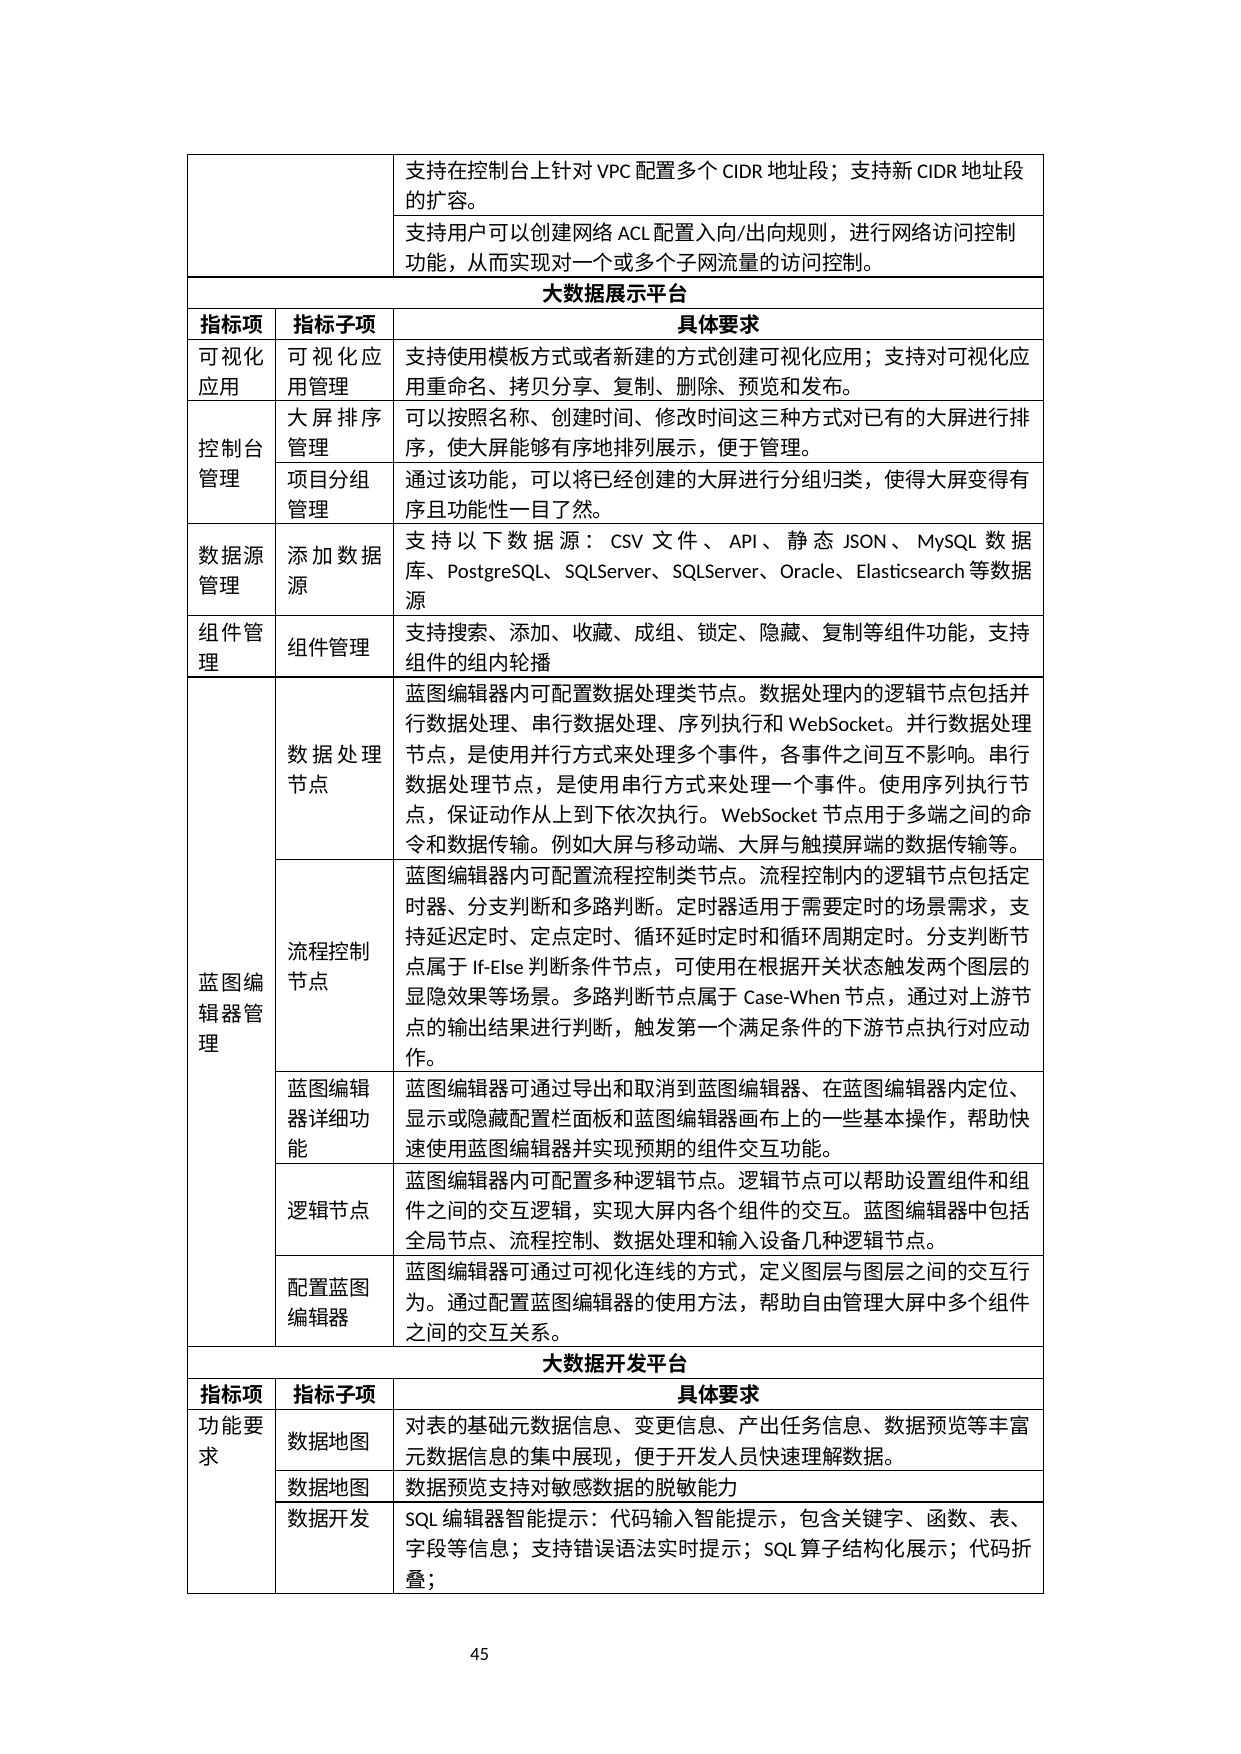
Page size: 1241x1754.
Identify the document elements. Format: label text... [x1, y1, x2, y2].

table_cell 蓝图编辑器内可配置数据处理类节点。数据处理内的逻辑节点包括并行数据处理、串行数据处理、序列执行和WebSocket。并行数据处理节点，是使用并行方式来处理多个事件，各事件之间互不影响。串行数据处理节点，是使用串行方式来处理一个事件。使用序列执行节点，保证动作从上到下依次执行。WebSocket节点用于多端之间的命令和数据传输。例如大屏与移动端、大屏与触摸屏端的数据传输等。 [394, 678, 1043, 859]
table_cell 功能要求 [188, 1410, 275, 1593]
table_cell 控制台管理 [188, 401, 275, 523]
table_cell 组件管理 [276, 616, 393, 676]
table_cell 对表的基础元数据信息、变更信息、产出任务信息、数据预览等丰富元数据信息的集中展现，便于开发人员快速理解数据。 [394, 1410, 1043, 1470]
table_cell 具体要求 [394, 1379, 1043, 1409]
table_cell 支持使用模板方式或者新建的方式创建可视化应用；支持对可视化应用重命名、拷贝分享、复制、删除、预览和发布。 [394, 340, 1043, 400]
table_cell 组件管理 [188, 616, 275, 676]
table_cell 支持以下数据源：CSV文件、API、静态JSON、MySQL数据库、PostgreSQL、SQLServer、SQLServer、Oracle、Elasticsearch等数据源 [394, 524, 1043, 615]
table_cell 数据源管理 [188, 524, 275, 615]
table_cell 通过该功能，可以将已经创建的大屏进行分组归类，使得大屏变得有序且功能性一目了然。 [394, 463, 1043, 523]
table_cell 指标项 [188, 309, 275, 339]
table_cell 具体要求 [394, 309, 1043, 339]
table_cell 蓝图编辑器可通过可视化连线的方式，定义图层与图层之间的交互行为。通过配置蓝图编辑器的使用方法，帮助自由管理大屏中多个组件之间的交互关系。 [394, 1256, 1043, 1346]
table_cell 数据开发 [276, 1503, 393, 1593]
table_cell 添加数据源 [276, 524, 393, 615]
table_cell 蓝图编辑器详细功能 [276, 1072, 393, 1163]
table_cell 大屏排序管理 [276, 401, 393, 462]
table_cell 指标子项 [276, 309, 393, 339]
table_cell 数据预览支持对敏感数据的脱敏能力 [394, 1471, 1043, 1501]
table_cell 支持用户可以创建网络ACL配置入向/出向规则，进行网络访问控制功能，从而实现对一个或多个子网流量的访问控制。 [394, 216, 1043, 276]
table_cell SQL编辑器智能提示：代码输入智能提示，包含关键字、函数、表、字段等信息；支持错误语法实时提示；SQL算子结构化展示；代码折叠； [394, 1503, 1043, 1593]
table_cell 大数据展示平台 [188, 278, 1043, 308]
table_cell 配置蓝图编辑器 [276, 1256, 393, 1346]
table_cell 大数据开发平台 [188, 1347, 1043, 1377]
table_cell 蓝图编辑器内可配置流程控制类节点。流程控制内的逻辑节点包括定时器、分支判断和多路判断。定时器适用于需要定时的场景需求，支持延迟定时、定点定时、循环延时定时和循环周期定时。分支判断节点属于If-Else判断条件节点，可使用在根据开关状态触发两个图层的显隐效果等场景。多路判断节点属于Case-When节点，通过对上游节点的输出结果进行判断，触发第一个满足条件的下游节点执行对应动作。 [394, 860, 1043, 1071]
table_cell 数据处理节点 [276, 678, 393, 859]
table_cell 数据地图 [276, 1471, 393, 1501]
table_cell 逻辑节点 [276, 1164, 393, 1254]
table_cell 支持搜索、添加、收藏、成组、锁定、隐藏、复制等组件功能，支持组件的组内轮播 [394, 616, 1043, 676]
table_cell 支持在控制台上针对VPC配置多个CIDR地址段；支持新CIDR地址段的扩容。 [394, 155, 1043, 215]
table_cell 指标项 [188, 1379, 275, 1409]
table_cell 蓝图编辑器内可配置多种逻辑节点。逻辑节点可以帮助设置组件和组件之间的交互逻辑，实现大屏内各个组件的交互。蓝图编辑器中包括全局节点、流程控制、数据处理和输入设备几种逻辑节点。 [394, 1164, 1043, 1254]
table_cell 项目分组管理 [276, 463, 393, 523]
table_cell 流程控制节点 [276, 860, 393, 1071]
table_cell 可视化应用管理 [276, 340, 393, 400]
table_cell 可以按照名称、创建时间、修改时间这三种方式对已有的大屏进行排序，使大屏能够有序地排列展示，便于管理。 [394, 401, 1043, 462]
table_cell 蓝图编辑器管理 [188, 678, 275, 1346]
table_cell 指标子项 [276, 1379, 393, 1409]
table_cell 蓝图编辑器可通过导出和取消到蓝图编辑器、在蓝图编辑器内定位、显示或隐藏配置栏面板和蓝图编辑器画布上的一些基本操作，帮助快速使用蓝图编辑器并实现预期的组件交互功能。 [394, 1072, 1043, 1163]
table_cell 可视化应用 [188, 340, 275, 400]
table_cell 数据地图 [276, 1410, 393, 1470]
